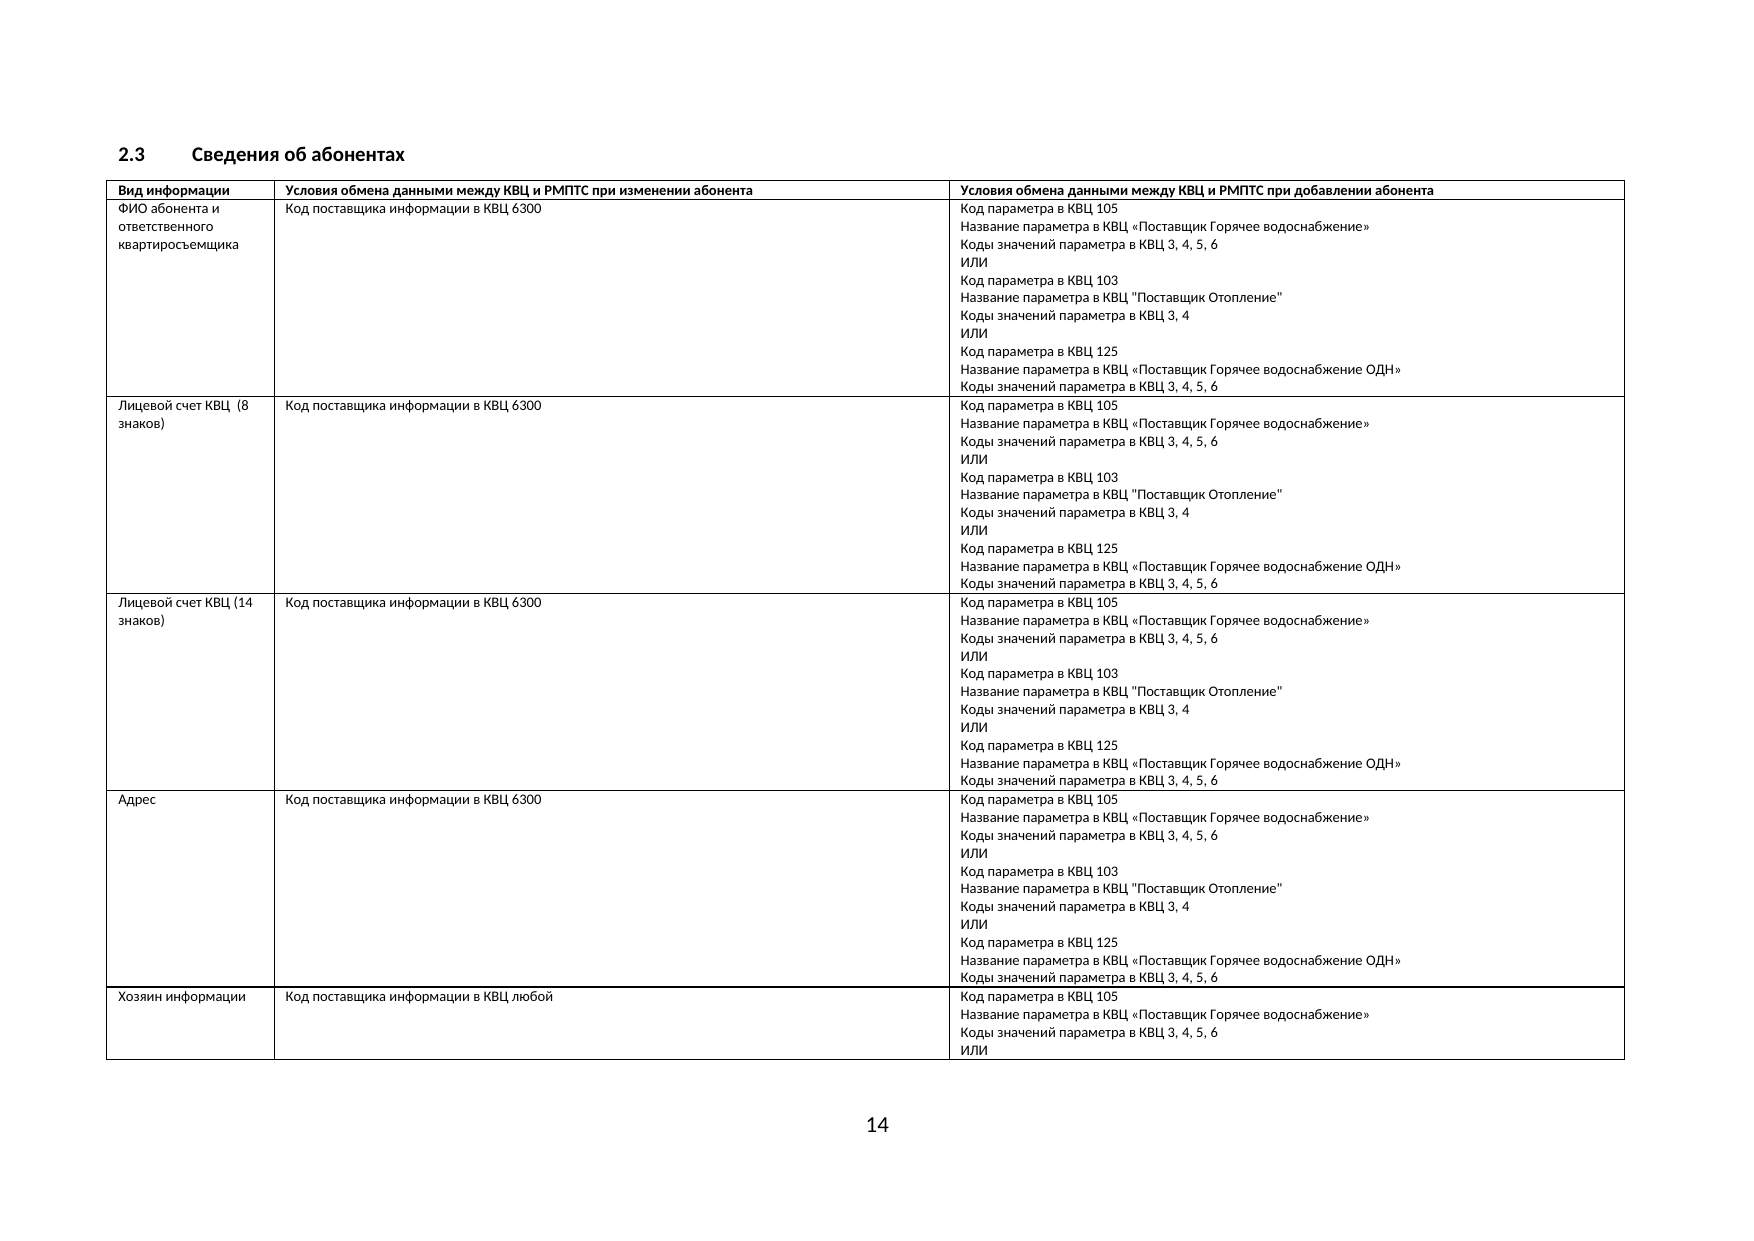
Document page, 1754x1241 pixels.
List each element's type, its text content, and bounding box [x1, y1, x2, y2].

table_cell Код параметра в КВЦ 105 Название параметра в КВЦ «Поставщик Горячее водоснабжение» Коды значений параметра в КВЦ 3, 4, 5, 6 ИЛИ Код параметра в КВЦ 103 Название параметра в КВЦ "Поставщик Отопление" Коды значений параметра в КВЦ 3, 4 ИЛИ Код параметра в КВЦ 125 Название параметра в КВЦ «Поставщик Горячее водоснабжение ОДН» Коды значений параметра в КВЦ 3, 4, 5, 6 [950, 791, 1624, 986]
table_cell ФИО абонента и ответственного квартиросъемщика [107, 200, 274, 396]
table_cell Код параметра в КВЦ 105 Название параметра в КВЦ «Поставщик Горячее водоснабжение» Коды значений параметра в КВЦ 3, 4, 5, 6 ИЛИ Код параметра в КВЦ 103 Название параметра в КВЦ "Поставщик Отопление" Коды значений параметра в КВЦ 3, 4 ИЛИ Код параметра в КВЦ 125 Название параметра в КВЦ «Поставщик Горячее водоснабжение ОДН» Коды значений параметра в КВЦ 3, 4, 5, 6 [950, 200, 1624, 396]
table_header Условия обмена данными между КВЦ и РМПТС при изменении абонента [275, 181, 949, 198]
table_cell Код параметра в КВЦ 105 Название параметра в КВЦ «Поставщик Горячее водоснабжение» Коды значений параметра в КВЦ 3, 4, 5, 6 ИЛИ Код параметра в КВЦ 103 Название параметра в КВЦ "Поставщик Отопление" Коды значений параметра в КВЦ 3, 4 ИЛИ Код параметра в КВЦ 125 Название параметра в КВЦ «Поставщик Горячее водоснабжение ОДН» Коды значений параметра в КВЦ 3, 4, 5, 6 [950, 594, 1624, 789]
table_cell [950, 988, 1624, 1059]
table_cell Код поставщика информации в КВЦ 6300 [275, 397, 949, 592]
table_cell Код поставщика информации в КВЦ 6300 [275, 200, 949, 396]
table_cell Адрес [107, 791, 274, 986]
table_cell Код параметра в КВЦ 105 Название параметра в КВЦ «Поставщик Горячее водоснабжение» Коды значений параметра в КВЦ 3, 4, 5, 6 ИЛИ Код параметра в КВЦ 103 Название параметра в КВЦ "Поставщик Отопление" Коды значений параметра в КВЦ 3, 4 ИЛИ Код параметра в КВЦ 125 Название параметра в КВЦ «Поставщик Горячее водоснабжение ОДН» Коды значений параметра в КВЦ 3, 4, 5, 6 [950, 397, 1624, 592]
table_header Вид информации [107, 181, 274, 198]
table_cell Лицевой счет КВЦ (14 знаков) [107, 594, 274, 789]
table_cell Код поставщика информации в КВЦ 6300 [275, 791, 949, 986]
table_header Условия обмена данными между КВЦ и РМПТС при добавлении абонента [950, 181, 1624, 198]
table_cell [275, 988, 949, 1059]
table_cell Код поставщика информации в КВЦ 6300 [275, 594, 949, 789]
table_cell Хозяин информации [107, 988, 274, 1059]
table_cell Лицевой счет КВЦ (8 знаков) [107, 397, 274, 592]
subtitle Сведения об абонентах [118, 142, 1636, 167]
